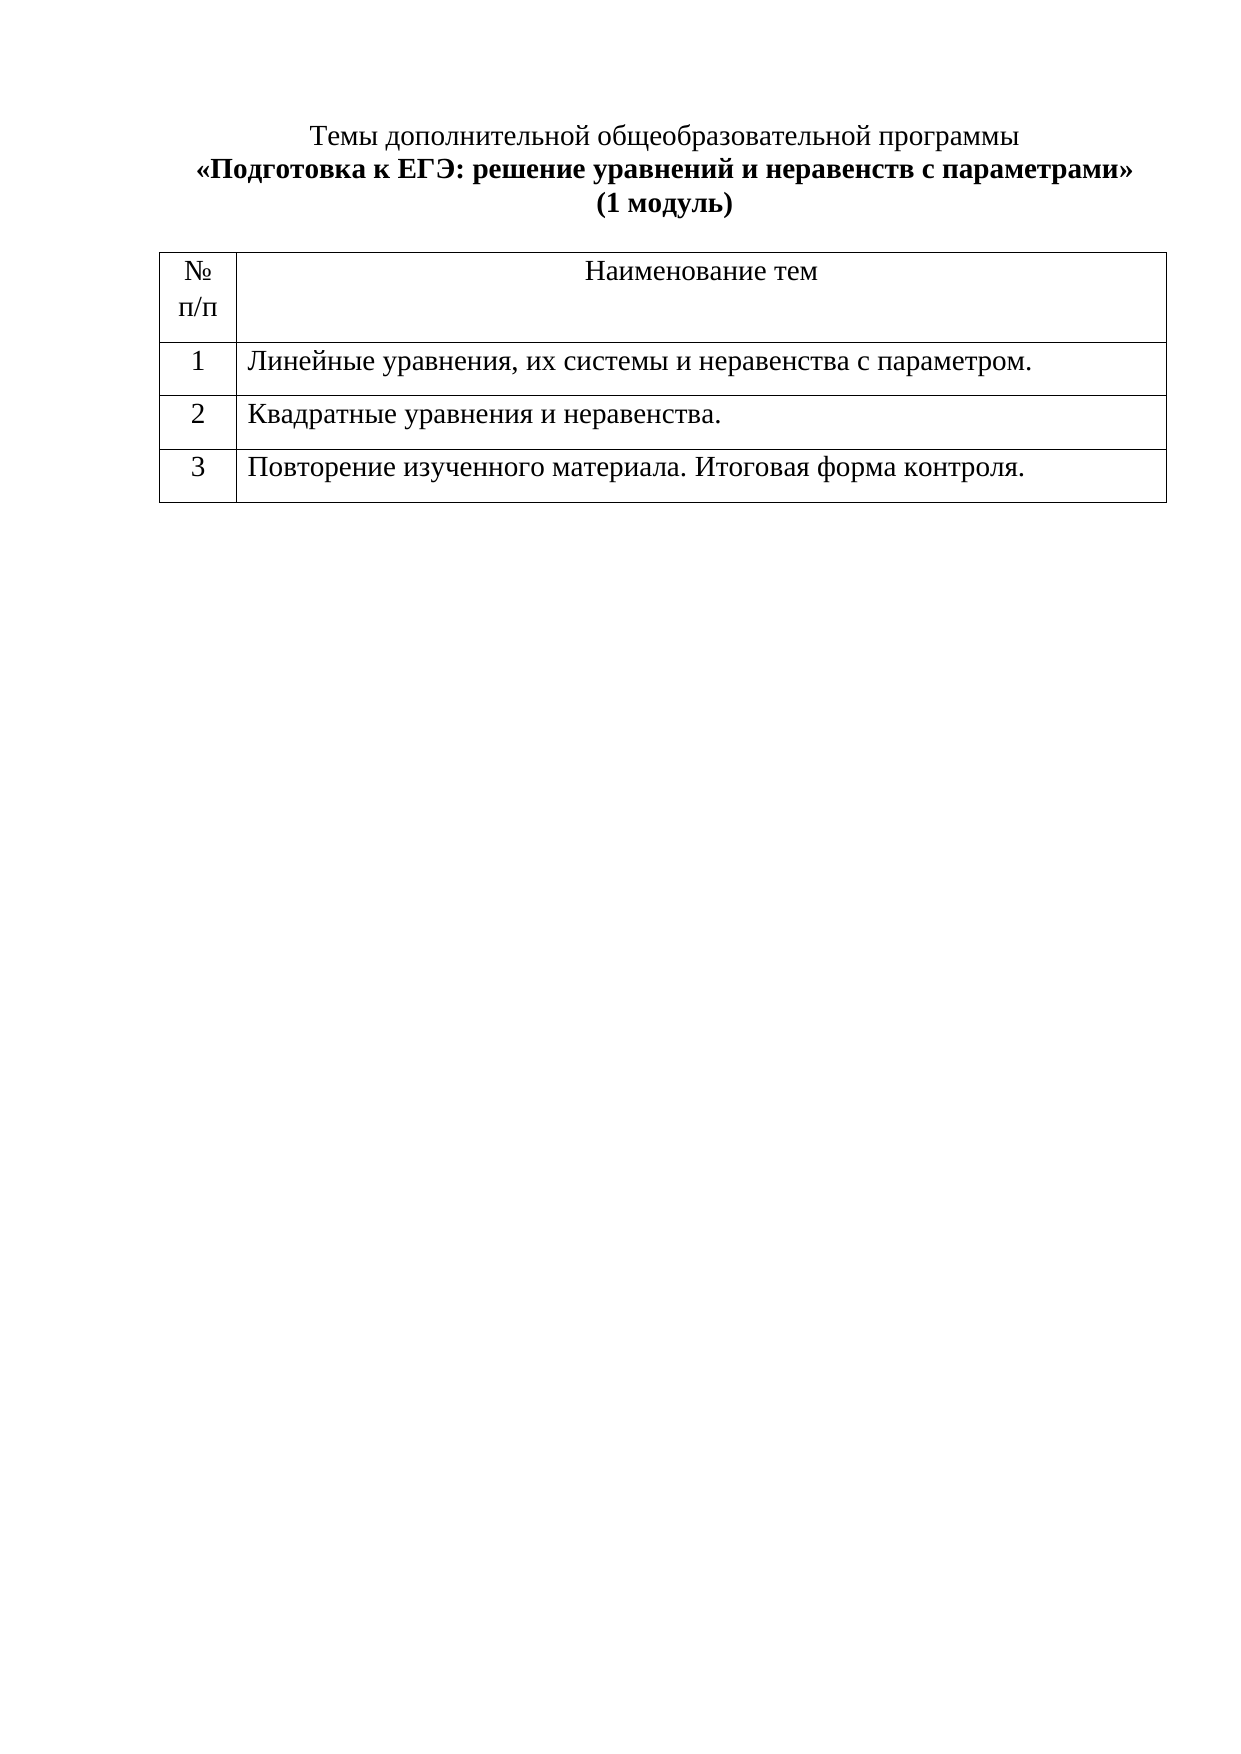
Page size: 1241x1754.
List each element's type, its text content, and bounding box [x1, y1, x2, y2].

table_cell 2 [160, 396, 236, 448]
table_cell Квадратные уравнения и неравенства. [237, 396, 1166, 448]
text Темы дополнительной общеобразовательной программы [177, 118, 1152, 152]
table_cell Линейные уравнения, их системы и неравенства с параметром. [237, 343, 1166, 395]
table_header № п/п [160, 253, 236, 342]
table_cell Повторение изученного материала. Итоговая форма контроля. [237, 450, 1166, 502]
table_cell 3 [160, 450, 236, 502]
table_header Наименование тем [237, 253, 1166, 342]
text «Подготовка к ЕГЭ: решение уравнений и неравенств с параметрами» [177, 152, 1152, 185]
table_cell 1 [160, 343, 236, 395]
text (1 модуль) [177, 185, 1152, 219]
